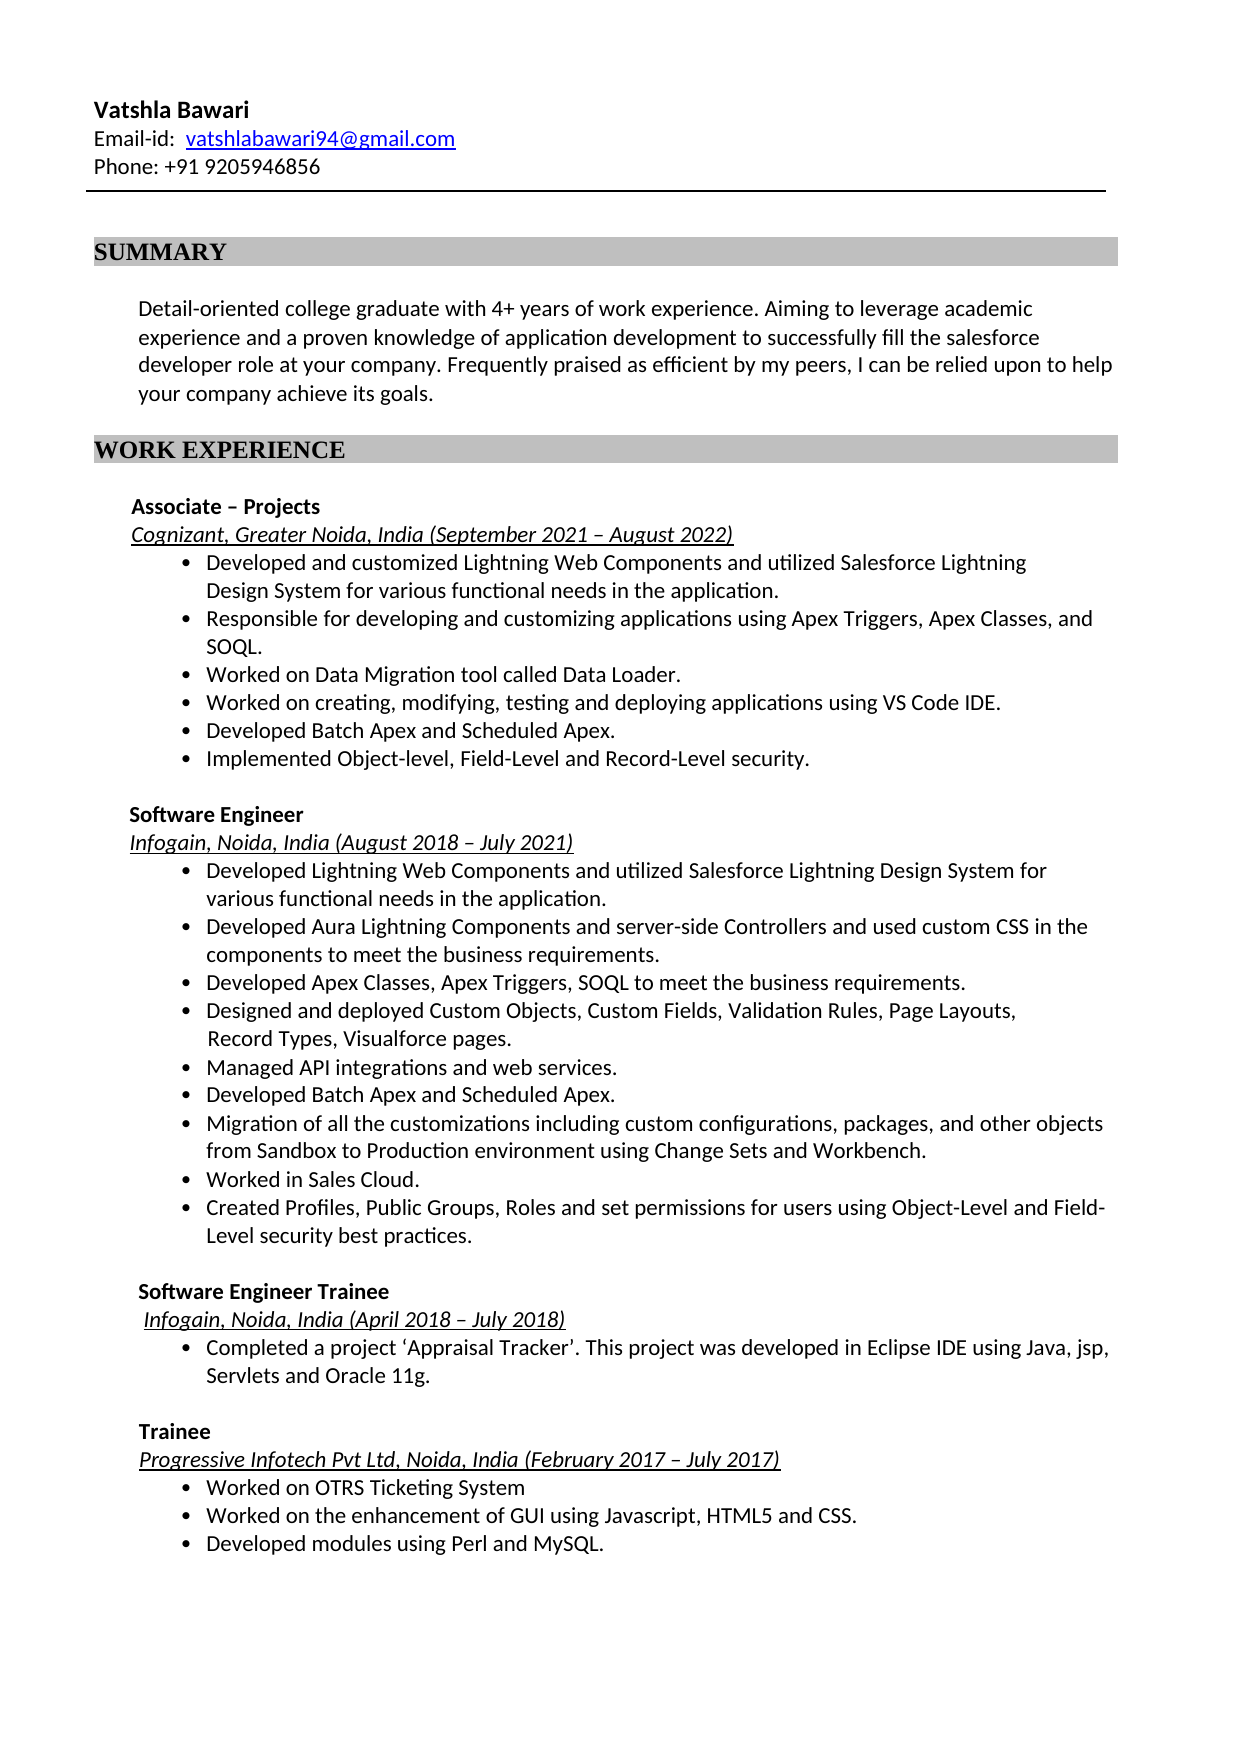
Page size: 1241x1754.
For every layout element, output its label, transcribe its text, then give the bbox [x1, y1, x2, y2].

list Worked on the enhancement of GUI using Javascript, HTML5 and CSS. [182, 1501, 1118, 1529]
subtitle SUMMARY [94, 237, 1118, 266]
text Infogain, Noida, India (April 2018 – July 2018) [94, 1305, 1118, 1333]
text Phone: +91 9205946856 [94, 152, 1118, 180]
text Record Types, Visualforce pages. [94, 1024, 1118, 1053]
list Worked on creating, modifying, testing and deploying applications using VS Code IDE. [182, 688, 1118, 716]
list Created Profiles, Public Groups, Roles and set permissions for users using Object-Level and Field-Level security best practices. [182, 1193, 1118, 1249]
text Associate – Projects [131, 492, 1118, 520]
list Developed Aura Lightning Components and server-side Controllers and used custom CSS in the components to meet the business requirements. [182, 912, 1118, 968]
text Vatshla Bawari [94, 94, 1118, 124]
list Designed and deployed Custom Objects, Custom Fields, Validation Rules, Page Layouts, [182, 997, 1118, 1024]
list Developed Apex Classes, Apex Triggers, SOQL to meet the business requirements. [182, 968, 1118, 997]
list Completed a project ‘Appraisal Tracker’. This project was developed in Eclipse IDE using Java, jsp, Servlets and Oracle 11g. [182, 1333, 1118, 1389]
text Email-id: vatshlabawari94@gmail.com [94, 124, 1118, 152]
list Migration of all the customizations including custom configurations, packages, and other objects from Sandbox to Production environment using Change Sets and Workbench. [182, 1109, 1118, 1165]
list Worked on Data Migration tool called Data Loader. [182, 660, 1118, 688]
list Developed and customized Lightning Web Components and utilized Salesforce Lightning Design System for various functional needs in the application. [182, 548, 1118, 604]
text Detail-oriented college graduate with 4+ years of work experience. Aiming to leverage academic experience and a proven knowledge of application development to successfully fill the salesforce developer role at your company. Frequently praised as efficient by my peers, I can be relied upon to help your company achieve its goals. [138, 294, 1118, 407]
text Cognizant, Greater Noida, India (September 2021 – August 2022) [131, 520, 1118, 548]
list Developed Lightning Web Components and utilized Salesforce Lightning Design System for various functional needs in the application. [182, 856, 1118, 912]
list Developed Batch Apex and Scheduled Apex. [182, 1081, 1118, 1109]
text Trainee [94, 1417, 1118, 1445]
list Implemented Object-level, Field-Level and Record-Level security. [182, 744, 1118, 772]
text Software Engineer [94, 800, 1118, 828]
list Worked in Sales Cloud. [182, 1165, 1118, 1193]
list Managed API integrations and web services. [182, 1053, 1118, 1081]
list Worked on OTRS Ticketing System [182, 1473, 1118, 1501]
subtitle WORK EXPERIENCE [94, 435, 1118, 463]
text Infogain, Noida, India (August 2018 – July 2021) [94, 828, 1118, 856]
list Developed Batch Apex and Scheduled Apex. [182, 716, 1118, 744]
list Responsible for developing and customizing applications using Apex Triggers, Apex Classes, and SOQL. [182, 604, 1118, 660]
list Developed modules using Perl and MySQL. [182, 1529, 1118, 1557]
text Progressive Infotech Pvt Ltd, Noida, India (February 2017 – July 2017) [94, 1445, 1118, 1473]
text Software Engineer Trainee [94, 1277, 1118, 1305]
